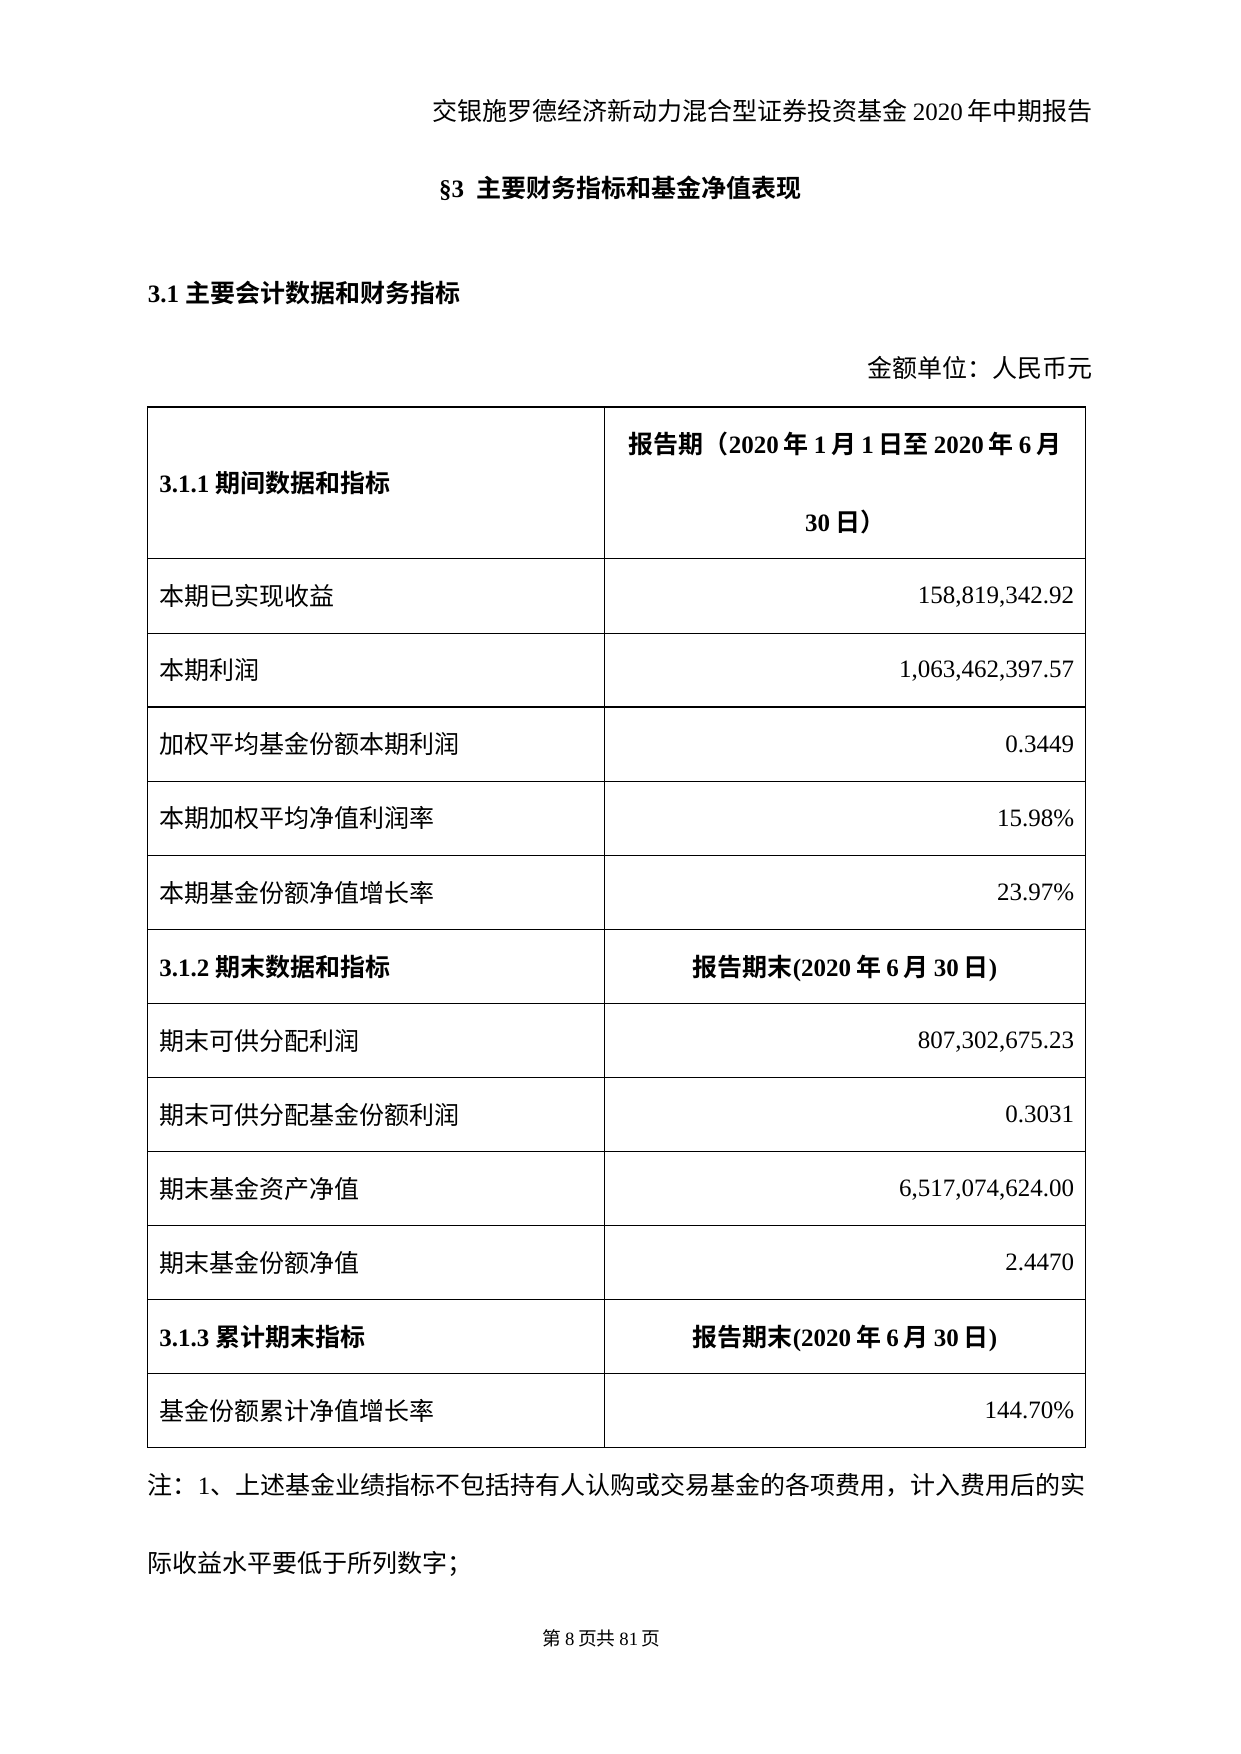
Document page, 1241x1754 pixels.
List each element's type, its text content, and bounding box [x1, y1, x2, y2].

table_cell 807,302,675.23 [605, 1004, 1085, 1077]
table_cell 期末基金份额净值 [148, 1226, 604, 1299]
table_cell 2.4470 [605, 1226, 1085, 1299]
table_cell 期末可供分配利润 [148, 1004, 604, 1077]
subtitle §3 主要财务指标和基金净值表现 [148, 154, 1092, 219]
table_cell 本期基金份额净值增长率 [148, 856, 604, 929]
table_cell 6,517,074,624.00 [605, 1152, 1085, 1225]
table_cell 本期已实现收益 [148, 559, 604, 632]
table_cell 23.97% [605, 856, 1085, 929]
table_cell 期末基金资产净值 [148, 1152, 604, 1225]
table_cell 3.1.3 累计期末指标 [148, 1300, 604, 1373]
table_cell 144.70% [605, 1374, 1085, 1447]
table_cell 基金份额累计净值增长率 [148, 1374, 604, 1447]
table_cell 期末可供分配基金份额利润 [148, 1078, 604, 1151]
table_cell 本期加权平均净值利润率 [148, 782, 604, 854]
table_header 报告期（2020年1月1日至2020年6月30日） [605, 408, 1085, 558]
table_cell 1,063,462,397.57 [605, 634, 1085, 706]
table_cell 本期利润 [148, 634, 604, 706]
table_cell 加权平均基金份额本期利润 [148, 708, 604, 781]
table_cell 3.1.2 期末数据和指标 [148, 930, 604, 1003]
table_cell 15.98% [605, 782, 1085, 854]
table_cell 0.3449 [605, 708, 1085, 781]
table_cell 158,819,342.92 [605, 559, 1085, 632]
subtitle 3.1 主要会计数据和财务指标 [148, 259, 1092, 324]
table_cell 报告期末(2020年6月30日) [605, 1300, 1085, 1373]
table_cell 0.3031 [605, 1078, 1085, 1151]
text 注：1、上述基金业绩指标不包括持有人认购或交易基金的各项费用，计入费用后的实际收益水平要低于所列数字； [148, 1451, 1092, 1594]
text 金额单位：人民币元 [149, 334, 1092, 399]
table_header 3.1.1 期间数据和指标 [148, 408, 604, 558]
table_cell 报告期末(2020年6月30日) [605, 930, 1085, 1003]
